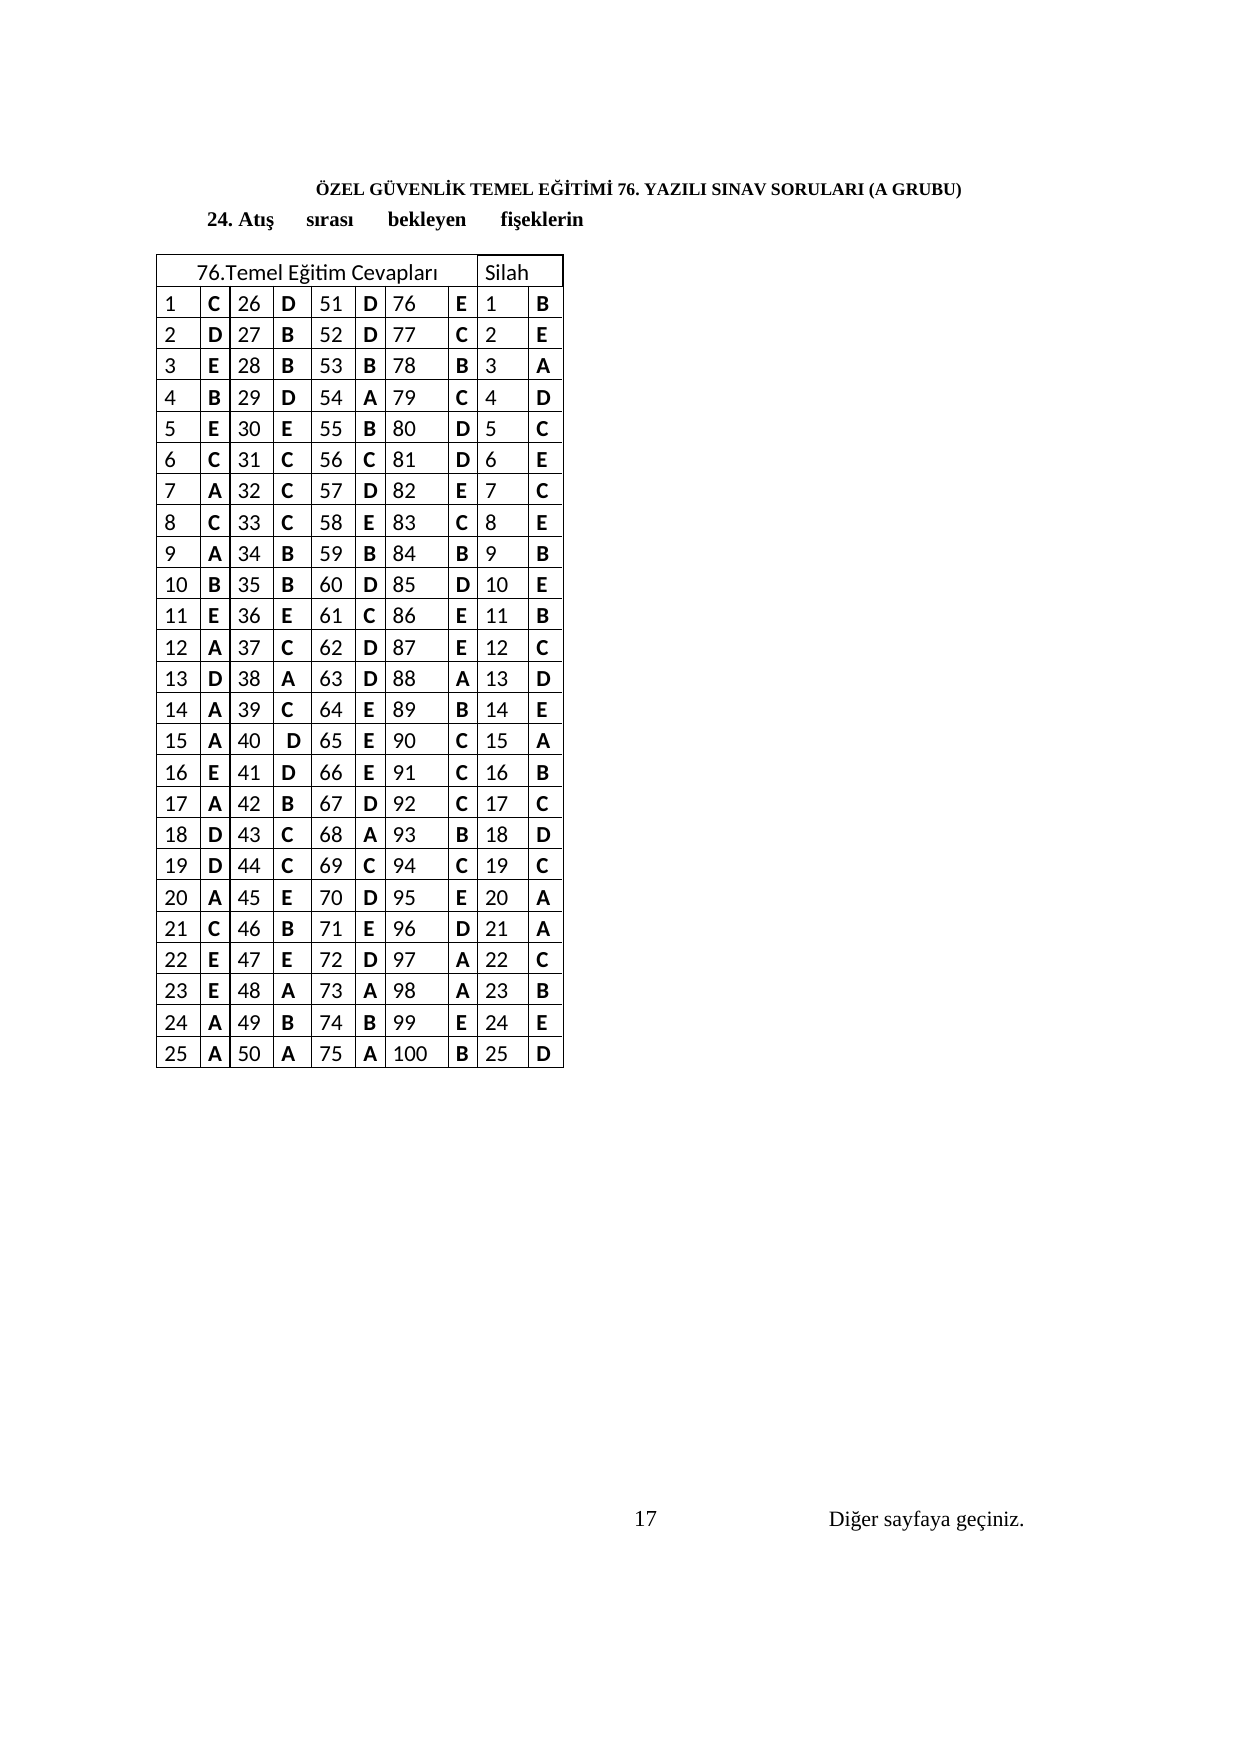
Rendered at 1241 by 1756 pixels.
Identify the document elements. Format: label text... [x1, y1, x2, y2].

table_cell 18 [157, 818, 200, 848]
table_cell D [201, 818, 229, 848]
table_cell A [201, 537, 229, 567]
table_cell 6 [478, 443, 528, 473]
table_cell 33 [231, 505, 273, 536]
table_cell C [529, 411, 563, 442]
table_cell 95 [386, 880, 448, 911]
table_cell C [201, 443, 229, 473]
table_cell 11 [157, 599, 200, 629]
table_cell D [274, 755, 311, 786]
table_cell 79 [386, 380, 448, 411]
table_cell B [529, 973, 563, 1004]
table_cell C [449, 755, 477, 786]
table_cell E [449, 880, 477, 911]
table_cell A [529, 879, 563, 911]
table_cell 80 [386, 412, 448, 442]
table_cell 82 [386, 474, 448, 504]
table_cell 75 [312, 1037, 355, 1067]
table_cell 57 [312, 474, 355, 504]
table_cell 78 [386, 349, 448, 379]
table_cell D [201, 849, 229, 879]
table_cell A [449, 943, 477, 973]
table_cell B [356, 1005, 385, 1036]
table_cell 35 [231, 568, 273, 598]
table_cell C [201, 505, 229, 536]
table_cell 73 [312, 974, 355, 1004]
table_cell D [356, 287, 385, 317]
table_cell E [529, 317, 563, 348]
table_cell 56 [312, 443, 355, 473]
table_cell 61 [312, 599, 355, 629]
table_cell E [356, 912, 385, 942]
table_cell B [274, 537, 311, 567]
table_cell 16 [478, 755, 528, 786]
table_cell 3 [478, 349, 528, 379]
table_cell D [529, 661, 563, 692]
table_cell D [274, 287, 311, 317]
table_cell 18 [478, 818, 528, 848]
table_cell E [201, 755, 229, 786]
table_cell D [274, 724, 311, 754]
table_cell 77 [386, 318, 448, 348]
table_cell 32 [231, 474, 273, 504]
table_cell E [529, 1004, 563, 1036]
table_cell 17 [157, 787, 200, 817]
table_cell A [529, 911, 563, 942]
table_cell D [529, 817, 563, 848]
table_cell 28 [231, 349, 273, 379]
table_cell D [356, 880, 385, 911]
table_cell 85 [386, 568, 448, 598]
table_cell A [356, 380, 385, 411]
table_cell 11 [478, 599, 528, 629]
table_cell 88 [386, 662, 448, 692]
table_cell 22 [157, 943, 200, 973]
table_cell A [201, 787, 229, 817]
table_cell B [449, 349, 477, 379]
table_cell A [274, 662, 311, 692]
table_cell 96 [386, 912, 448, 942]
table_cell D [529, 379, 563, 411]
table_cell E [529, 692, 563, 723]
table_cell A [529, 723, 563, 754]
table_cell 45 [231, 880, 273, 911]
table_cell C [201, 912, 229, 942]
table_cell 98 [386, 974, 448, 1004]
table_cell C [274, 818, 311, 848]
table_cell 42 [231, 787, 273, 817]
table_cell 20 [157, 880, 200, 911]
table_cell 86 [386, 599, 448, 629]
table_cell D [274, 380, 311, 411]
table_cell E [449, 1005, 477, 1036]
table_cell 74 [312, 1005, 355, 1036]
table_cell C [449, 505, 477, 536]
table_cell A [274, 1037, 311, 1067]
table_cell A [201, 1037, 229, 1067]
table_cell 83 [386, 505, 448, 536]
table_cell C [274, 474, 311, 504]
table_cell 8 [478, 505, 528, 536]
table_cell 31 [231, 443, 273, 473]
table_cell D [356, 630, 385, 661]
table_cell A [274, 974, 311, 1004]
table_cell C [529, 629, 563, 661]
table_cell 41 [231, 755, 273, 786]
table_cell E [274, 412, 311, 442]
table_cell E [529, 504, 563, 536]
table_cell 44 [231, 849, 273, 879]
table_cell 4 [157, 380, 200, 411]
table_cell 70 [312, 880, 355, 911]
table_cell 9 [478, 537, 528, 567]
table_cell A [356, 818, 385, 848]
table_cell 71 [312, 912, 355, 942]
table_cell 22 [478, 943, 528, 973]
table_cell 87 [386, 630, 448, 661]
table_cell A [356, 1037, 385, 1067]
table_cell 24 [478, 1005, 528, 1036]
table_cell B [449, 537, 477, 567]
table_cell 40 [231, 724, 273, 754]
table_cell D [529, 1036, 563, 1067]
table_cell 23 [478, 974, 528, 1004]
table_cell 51 [312, 287, 355, 317]
table_cell A [449, 974, 477, 1004]
table_cell B [274, 568, 311, 598]
table_cell 8 [157, 505, 200, 536]
table_cell E [274, 943, 311, 973]
table_cell 12 [157, 630, 200, 661]
table_cell 15 [478, 724, 528, 754]
table_cell A [201, 474, 229, 504]
table_cell D [356, 318, 385, 348]
table_cell C [274, 630, 311, 661]
table_cell 2 [157, 318, 200, 348]
table_cell A [201, 630, 229, 661]
table_cell 100 [386, 1037, 448, 1067]
table_cell B [449, 693, 477, 723]
table_cell 64 [312, 693, 355, 723]
table_cell D [356, 943, 385, 973]
table_cell 48 [231, 974, 273, 1004]
table_cell 47 [231, 943, 273, 973]
table_cell A [201, 724, 229, 754]
table_cell C [529, 942, 563, 973]
table_cell A [201, 1005, 229, 1036]
table_cell B [274, 912, 311, 942]
table_cell C [529, 786, 563, 817]
table_cell 91 [386, 755, 448, 786]
table_cell 84 [386, 537, 448, 567]
table_cell 27 [231, 318, 273, 348]
table_cell D [201, 318, 229, 348]
table_cell 7 [478, 474, 528, 504]
table_cell E [201, 412, 229, 442]
table_cell 55 [312, 412, 355, 442]
table_cell D [356, 787, 385, 817]
table_cell B [274, 349, 311, 379]
table_cell 7 [157, 474, 200, 504]
table_cell 69 [312, 849, 355, 879]
table_cell B [356, 349, 385, 379]
table_cell 67 [312, 787, 355, 817]
table_cell 6 [157, 443, 200, 473]
table_cell 16 [157, 755, 200, 786]
table_cell 53 [312, 349, 355, 379]
table_cell 59 [312, 537, 355, 567]
table_cell E [449, 630, 477, 661]
table_header Silah [478, 256, 562, 286]
table_cell 24 [157, 1005, 200, 1036]
table_cell B [529, 754, 563, 786]
table_cell C [449, 724, 477, 754]
table_cell 26 [231, 287, 273, 317]
table_cell 99 [386, 1005, 448, 1036]
table_cell 13 [478, 662, 528, 692]
table_header 76.Temel Eğitim Cevapları [157, 255, 477, 286]
table_cell E [274, 599, 311, 629]
table_cell 66 [312, 755, 355, 786]
table_cell 20 [478, 880, 528, 911]
table_cell C [529, 848, 563, 879]
table_cell B [274, 318, 311, 348]
table_cell 58 [312, 505, 355, 536]
table_cell 62 [312, 630, 355, 661]
table_cell E [449, 474, 477, 504]
table_cell 2 [478, 318, 528, 348]
table_cell 19 [157, 849, 200, 879]
table_cell D [356, 662, 385, 692]
table_cell 9 [157, 537, 200, 567]
table_cell 4 [478, 380, 528, 411]
table_cell C [274, 443, 311, 473]
table_cell 25 [157, 1037, 200, 1067]
table_cell 60 [312, 568, 355, 598]
table_cell B [449, 1037, 477, 1067]
table_cell 76 [386, 287, 448, 317]
table_cell 21 [157, 912, 200, 942]
table_cell 14 [157, 693, 200, 723]
table_cell C [356, 849, 385, 879]
table_cell E [529, 442, 563, 473]
table_cell D [356, 568, 385, 598]
table_cell C [449, 380, 477, 411]
table_cell C [274, 505, 311, 536]
table_cell B [201, 380, 229, 411]
table_cell B [274, 787, 311, 817]
table_cell C [356, 443, 385, 473]
table_cell E [356, 693, 385, 723]
table_cell 63 [312, 662, 355, 692]
table_cell 50 [231, 1037, 273, 1067]
table_cell 52 [312, 318, 355, 348]
table_cell 37 [231, 630, 273, 661]
table_cell D [356, 474, 385, 504]
table_cell 36 [231, 599, 273, 629]
table_cell C [274, 849, 311, 879]
table_cell 29 [231, 380, 273, 411]
table_cell C [449, 849, 477, 879]
table_cell E [274, 880, 311, 911]
table_cell B [529, 536, 563, 567]
table_cell D [449, 912, 477, 942]
table_cell 81 [386, 443, 448, 473]
table_cell B [274, 1005, 311, 1036]
table_cell A [356, 974, 385, 1004]
table_cell 1 [157, 287, 200, 317]
table_cell A [201, 880, 229, 911]
table_cell B [529, 287, 563, 317]
table_cell 1 [478, 287, 528, 317]
table_cell C [274, 693, 311, 723]
table_cell E [449, 599, 477, 629]
table_cell C [356, 599, 385, 629]
table_cell E [356, 755, 385, 786]
table_cell E [529, 567, 563, 598]
table_cell 23 [157, 974, 200, 1004]
table_cell D [449, 568, 477, 598]
table_cell B [356, 537, 385, 567]
table_cell 38 [231, 662, 273, 692]
table_cell 19 [478, 849, 528, 879]
table_cell A [529, 348, 563, 379]
table_cell D [449, 412, 477, 442]
table_cell 10 [478, 568, 528, 598]
table_cell E [356, 724, 385, 754]
table_cell 89 [386, 693, 448, 723]
table_cell 13 [157, 662, 200, 692]
table_cell B [201, 568, 229, 598]
table_cell E [201, 974, 229, 1004]
table_cell 30 [231, 412, 273, 442]
table_cell 5 [157, 412, 200, 442]
table_cell 14 [478, 693, 528, 723]
table_cell A [201, 693, 229, 723]
table_cell 97 [386, 943, 448, 973]
table_cell E [356, 505, 385, 536]
table_cell 54 [312, 380, 355, 411]
table_cell D [449, 443, 477, 473]
table_cell 94 [386, 849, 448, 879]
table_cell 92 [386, 787, 448, 817]
table_cell 12 [478, 630, 528, 661]
table_cell 49 [231, 1005, 273, 1036]
table_cell 72 [312, 943, 355, 973]
table_cell C [529, 473, 563, 504]
table_cell 90 [386, 724, 448, 754]
table_cell E [201, 943, 229, 973]
table_cell 17 [478, 787, 528, 817]
table_cell 46 [231, 912, 273, 942]
table_cell D [201, 662, 229, 692]
table_cell 43 [231, 818, 273, 848]
table_cell 68 [312, 818, 355, 848]
table_cell 15 [157, 724, 200, 754]
table_cell B [356, 412, 385, 442]
table_cell B [529, 598, 563, 629]
table_cell 3 [157, 349, 200, 379]
table_cell 21 [478, 912, 528, 942]
table_cell B [449, 818, 477, 848]
table_cell E [201, 349, 229, 379]
table_cell 5 [478, 412, 528, 442]
table_cell E [449, 287, 477, 317]
table_cell 34 [231, 537, 273, 567]
table_cell 25 [478, 1037, 528, 1067]
table_cell 93 [386, 818, 448, 848]
table_cell C [449, 787, 477, 817]
table_cell 10 [157, 568, 200, 598]
table_cell 65 [312, 724, 355, 754]
table_cell A [449, 662, 477, 692]
table_cell 39 [231, 693, 273, 723]
table_cell C [201, 287, 229, 317]
table_cell E [201, 599, 229, 629]
table_cell C [449, 318, 477, 348]
